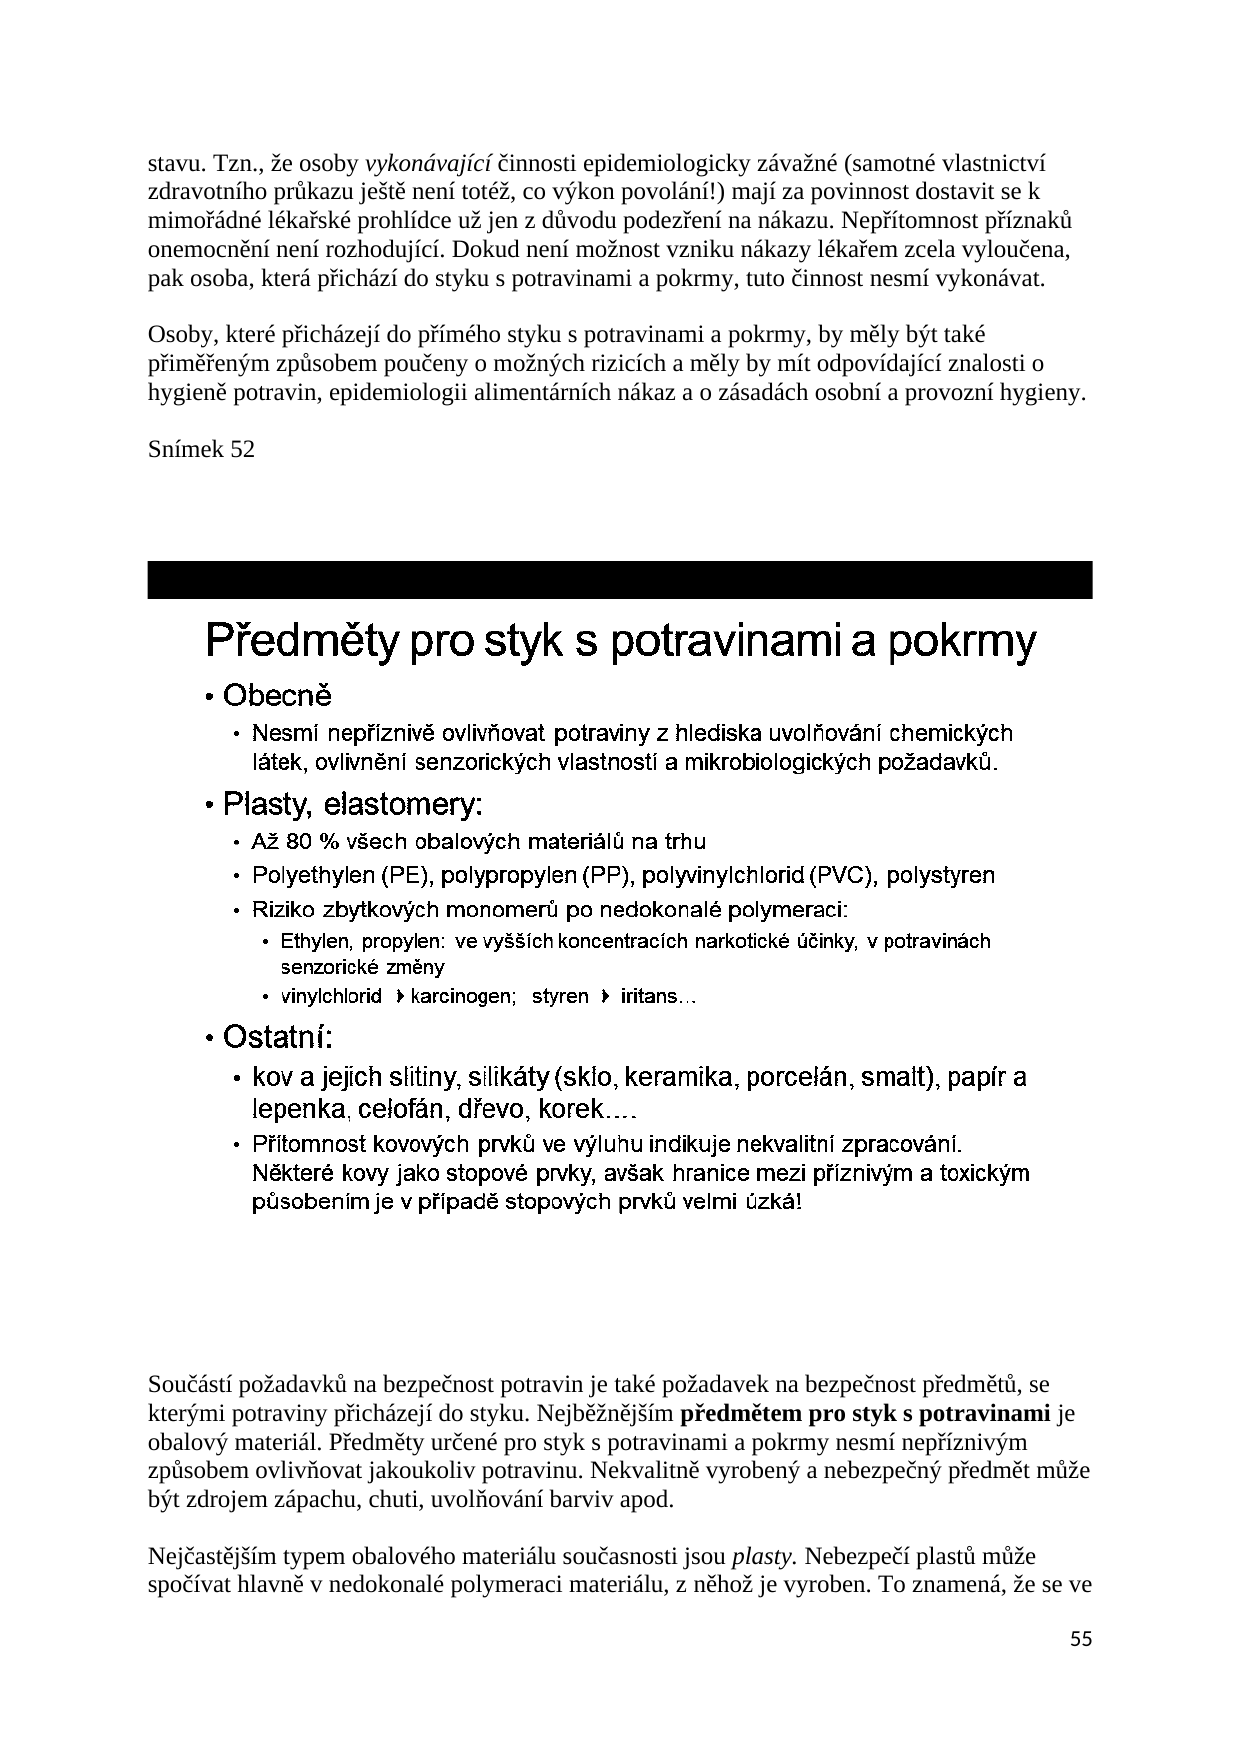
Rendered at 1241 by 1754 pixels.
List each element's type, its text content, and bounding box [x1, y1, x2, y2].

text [148, 148, 1093, 291]
text Osoby, které přicházejí do přímého styku s potravinami a pokrmy, by měly být také přiměřeným způsobem poučeny o možných rizicích a měly by mít odpovídající znalosti o hygieně potravin, epidemiologii alimentárních nákaz a o zásadách osobní a provozní hygieny. [148, 319, 1093, 406]
text Součástí požadavků na bezpečnost potravin je také požadavek na bezpečnost předmětů, se kterými potraviny přicházejí do styku. Nejběžnějším předmětem pro styk s potravinami je obalový materiál. Předměty určené pro styk s potravinami a pokrmy nesmí nepříznivým způsobem ovlivňovat jakoukoliv potravinu. Nekvalitně vyrobený a nebezpečný předmět může být zdrojem zápachu, chuti, uvolňování barviv apod. [148, 1369, 1093, 1513]
text Snímek 52 [148, 434, 1093, 462]
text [148, 1541, 1093, 1598]
